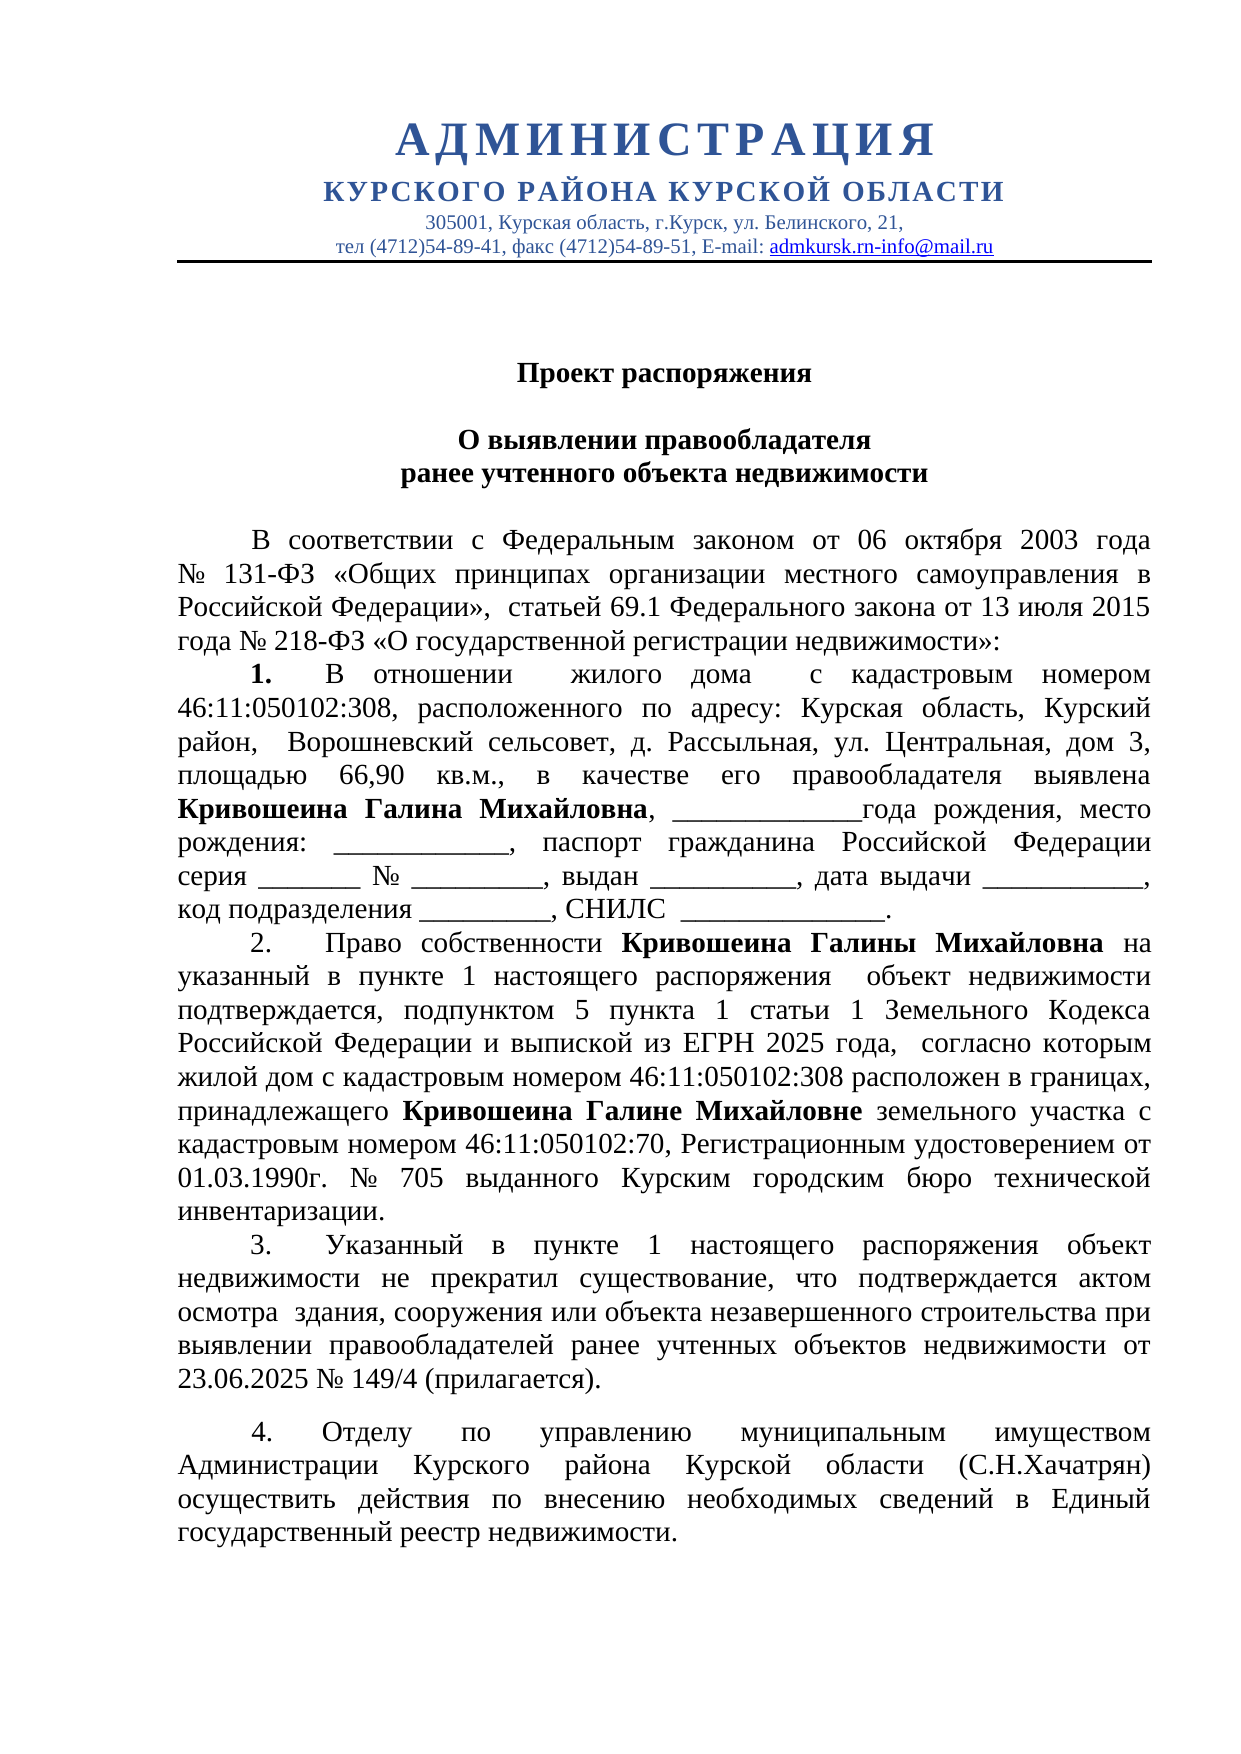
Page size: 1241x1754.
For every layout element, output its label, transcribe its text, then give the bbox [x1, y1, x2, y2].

list Право собственности Кривошеина Галины Михайловна на указанный в пункте 1 настоящего распоряжения объект недвижимости подтверждается, подпунктом 5 пункта 1 статьи 1 Земельного Кодекса Российской Федерации и выпиской из ЕГРН 2025 года, согласно которым жилой дом с кадастровым номером 46:11:050102:308 расположен в границах, принадлежащего Кривошеина Галине Михайловне земельного участка с кадастровым номером 46:11:050102:70, Регистрационным удостоверением от 01.03.1990г. № 705 выданного Курским городским бюро технической инвентаризации. [177, 925, 1152, 1227]
text 4. Отделу по управлению муниципальным имуществом Администрации Курского района Курской области (С.Н.Хачатрян) осуществить действия по внесению необходимых сведений в Единый государственный реестр недвижимости. [177, 1414, 1152, 1548]
text КУРСКОГО РАЙОНА КУРСКОЙ ОБЛАСТИ [177, 164, 1152, 210]
list Указанный в пункте 1 настоящего распоряжения объект недвижимости не прекратил существование, что подтверждается актом осмотра здания, сооружения или объекта незавершенного строительства при выявлении правообладателей ранее учтенных объектов недвижимости от 23.06.2025 № 149/4 (прилагается). [177, 1227, 1152, 1394]
text тел (4712)54-89-41, факс (4712)54-89-51, E-mail: admkursk.rn-info@mail.ru [177, 234, 1152, 260]
text ранее учтенного объекта недвижимости [177, 455, 1152, 489]
text Проект распоряжения [177, 355, 1152, 388]
text АДМИНИСТРАЦИЯ [177, 118, 1152, 164]
list В отношении жилого дома с кадастровым номером 46:11:050102:308, расположенного по адресу: Курская область, Курский район, Ворошневский сельсовет, д. Рассыльная, ул. Центральная, дом 3, площадью 66,90 кв.м., в качестве его правообладателя выявлена Кривошеина Галина Михайловна, _____________года рождения, место рождения: ____________, паспорт гражданина Российской Федерации серия _______ № _________, выдан __________, дата выдачи ___________, код подразделения _________, СНИЛС ______________. [177, 657, 1152, 925]
text О выявлении правообладателя [177, 422, 1152, 455]
text В соответствии с Федеральным законом от 06 октября 2003 года № 131-ФЗ «Общих принципах организации местного самоуправления в Российской Федерации», статьей 69.1 Федерального закона от 13 июля 2015 года № 218-ФЗ «О государственной регистрации недвижимости»: [177, 522, 1152, 657]
text 305001, Курская область, г.Курск, ул. Белинского, 21, [177, 210, 1152, 234]
